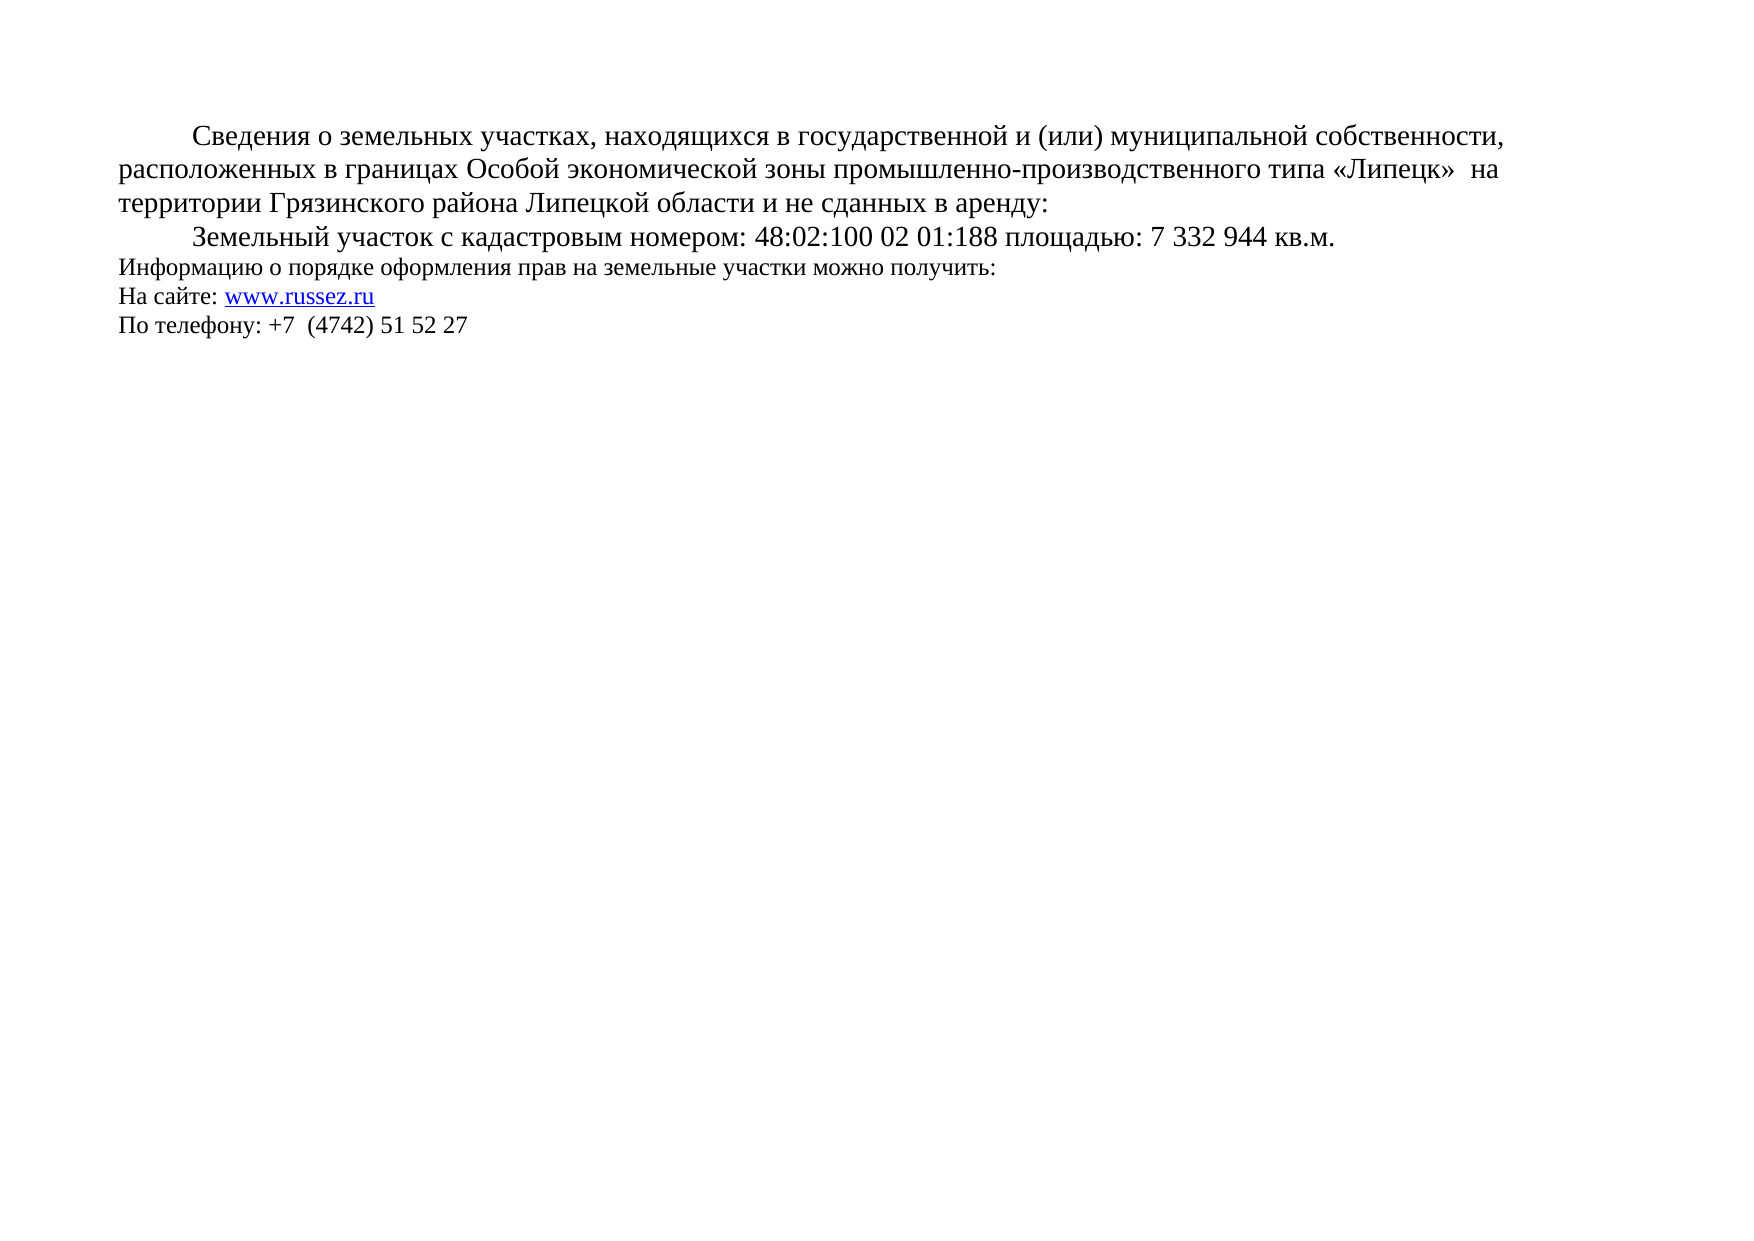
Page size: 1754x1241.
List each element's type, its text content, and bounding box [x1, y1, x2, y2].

text Сведения о земельных участках, находящихся в государственной и (или) муниципальной собственности, расположенных в границах Особой экономической зоны промышленно-производственного типа «Липецк» на территории Грязинского района Липецкой области и не сданных в аренду: [118, 118, 1635, 219]
text Земельный участок с кадастровым номером: 48:02:100 02 01:188 площадью: 7 332 944 кв.м. [118, 219, 1635, 252]
text По телефону: +7 (4742) 51 52 27 [118, 310, 1636, 338]
text Информацию о порядке оформления прав на земельные участки можно получить: [118, 252, 1636, 281]
text На сайте: www.russez.ru [118, 281, 1636, 310]
